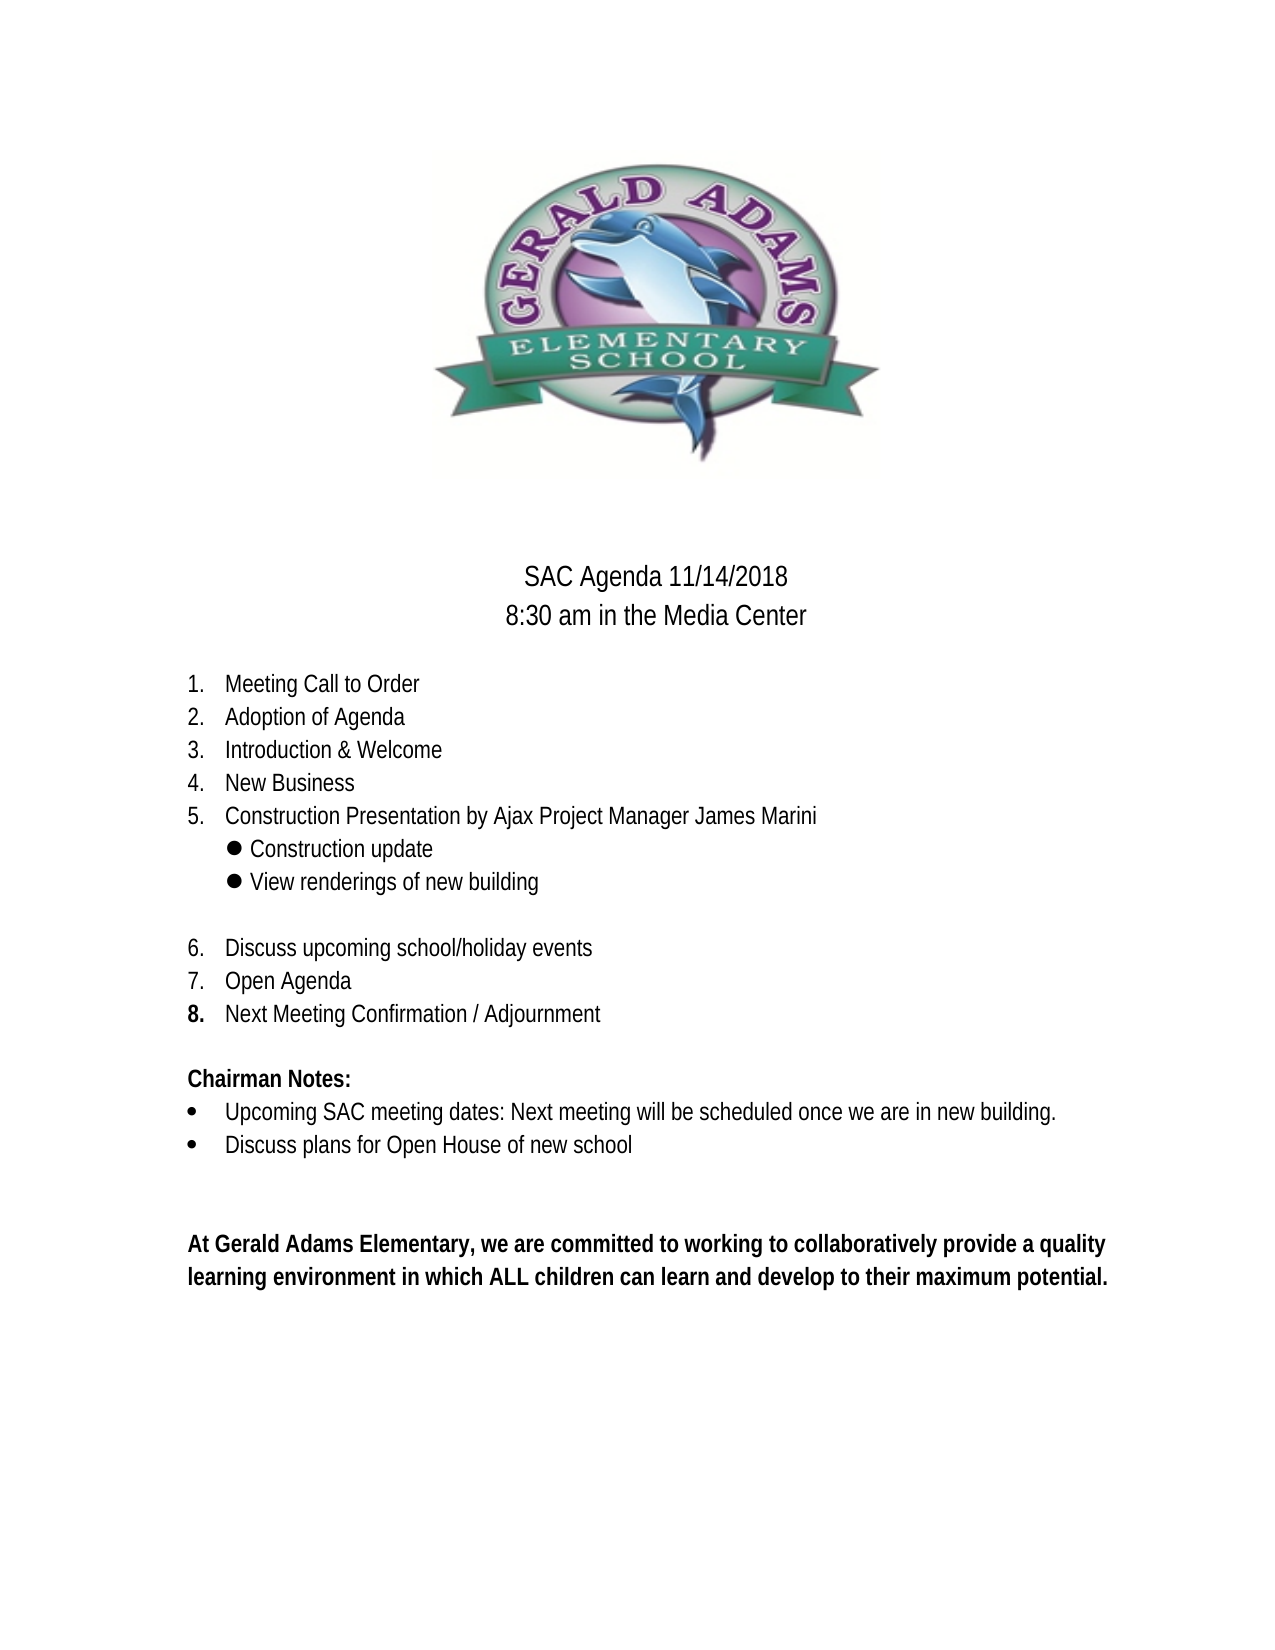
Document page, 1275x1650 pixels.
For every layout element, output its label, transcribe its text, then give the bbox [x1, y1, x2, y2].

list Construction Presentation by Ajax Project Manager James Marini [187, 801, 1125, 829]
text Chairman Notes: [187, 1064, 1125, 1093]
picture [432, 150, 881, 479]
list Open Agenda [187, 966, 1125, 994]
text View renderings of new building [225, 867, 1125, 896]
text At Gerald Adams Elementary, we are committed to working to collaboratively provide a quality learning environment in which ALL children can learn and develop to their maximum potential. [187, 1229, 1125, 1291]
text Construction update [225, 833, 1125, 862]
list Discuss plans for Open House of new school [187, 1130, 1125, 1159]
list Introduction & Welcome [187, 735, 1125, 763]
list Adoption of Agenda [187, 702, 1125, 731]
list New Business [187, 768, 1125, 796]
text 8:30 am in the Media Center [187, 598, 1125, 631]
list Discuss upcoming school/holiday events [187, 933, 1125, 961]
list Upcoming SAC meeting dates: Next meeting will be scheduled once we are in new building. [187, 1097, 1125, 1126]
list Meeting Call to Order [187, 669, 1125, 698]
list Next Meeting Confirmation / Adjournment [187, 998, 1125, 1027]
text SAC Agenda 11/14/2018 [187, 559, 1125, 593]
